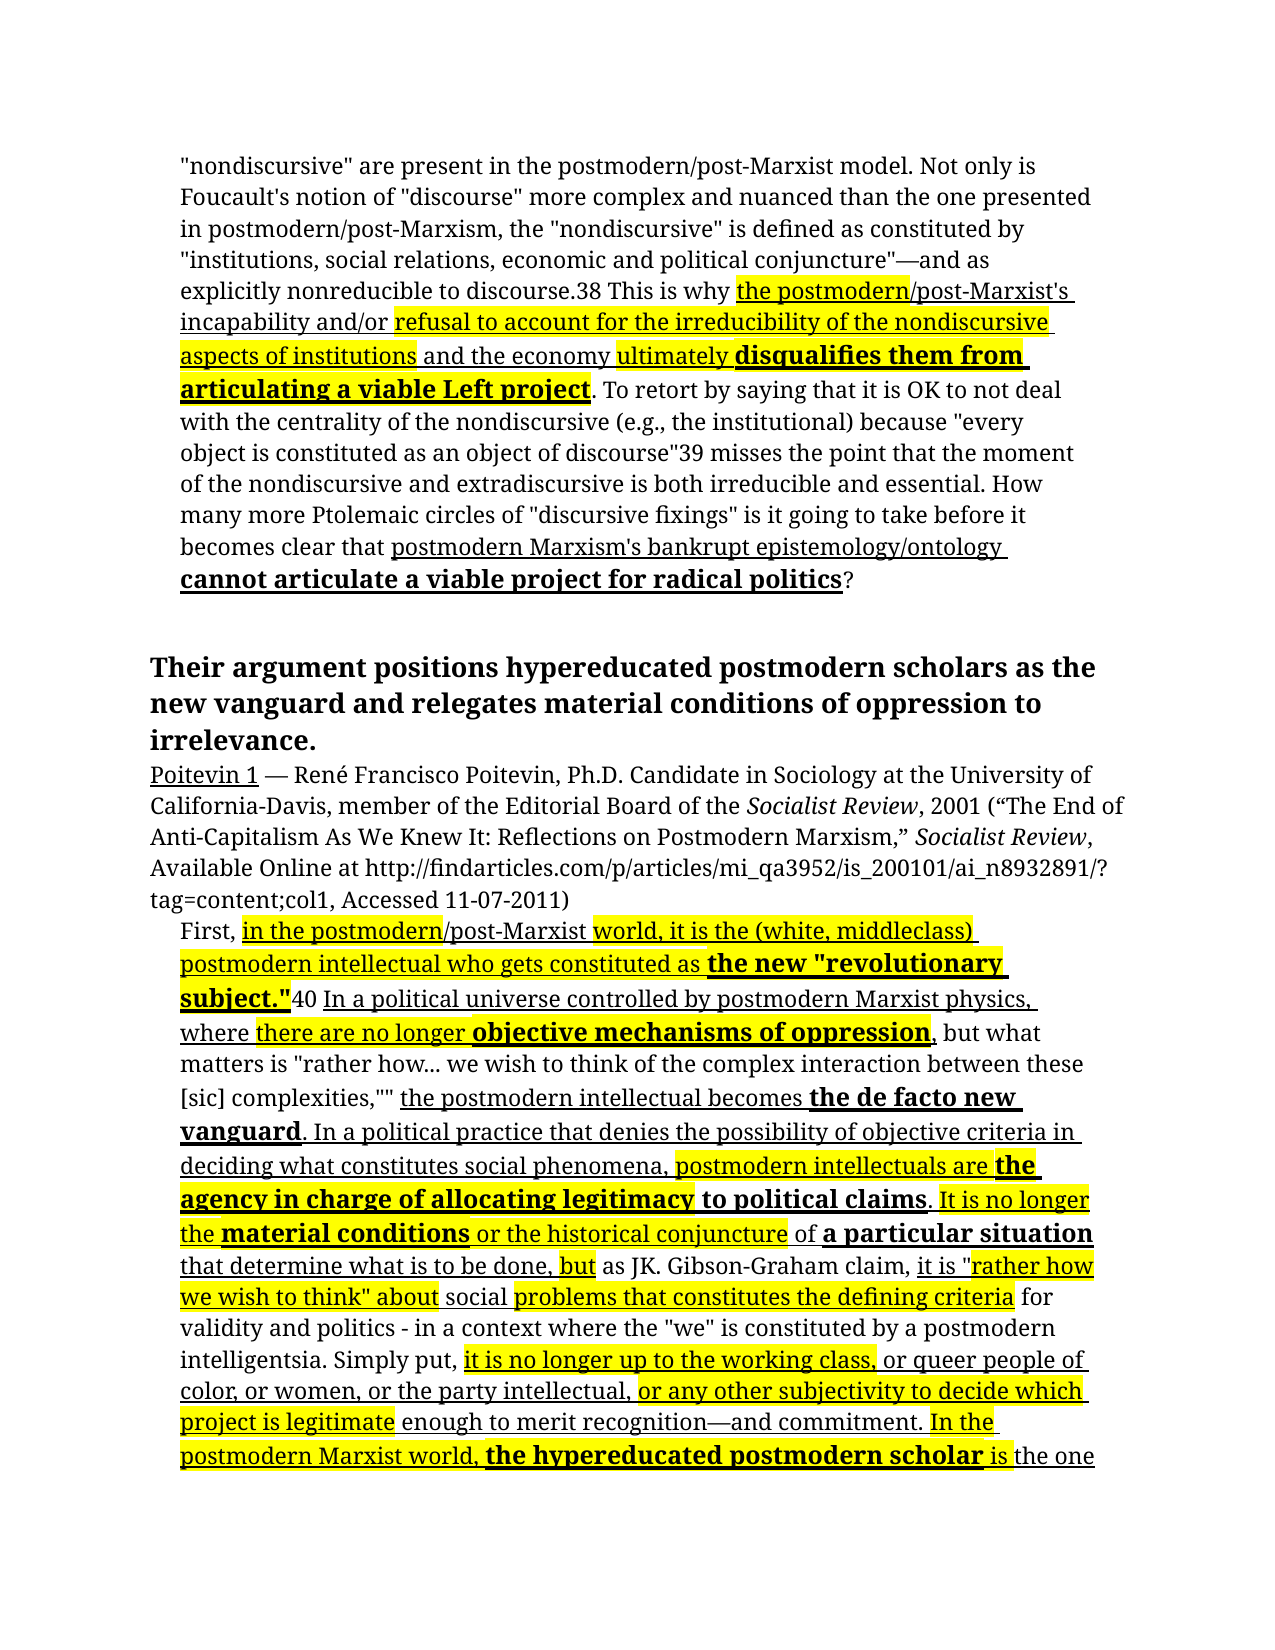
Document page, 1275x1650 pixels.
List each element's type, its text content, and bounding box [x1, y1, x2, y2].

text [180, 150, 1095, 596]
text Poitevin 1 — René Francisco Poitevin, Ph.D. Candidate in Sociology at the University of California-Davis, member of the Editorial Board of the Socialist Review, 2001 (“The End of Anti-Capitalism As We Knew It: Reflections on Postmodern Marxism,” Socialist Review, Available Online at http://findarticles.com/p/articles/mi_qa3952/is_200101/ai_n8932891/?tag=content;col1, Accessed 11-07-2011) [150, 759, 1125, 915]
subtitle Their argument positions hypereducated postmodern scholars as the new vanguard and relegates material conditions of oppression to irrelevance. [150, 648, 1125, 759]
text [180, 915, 1095, 1466]
